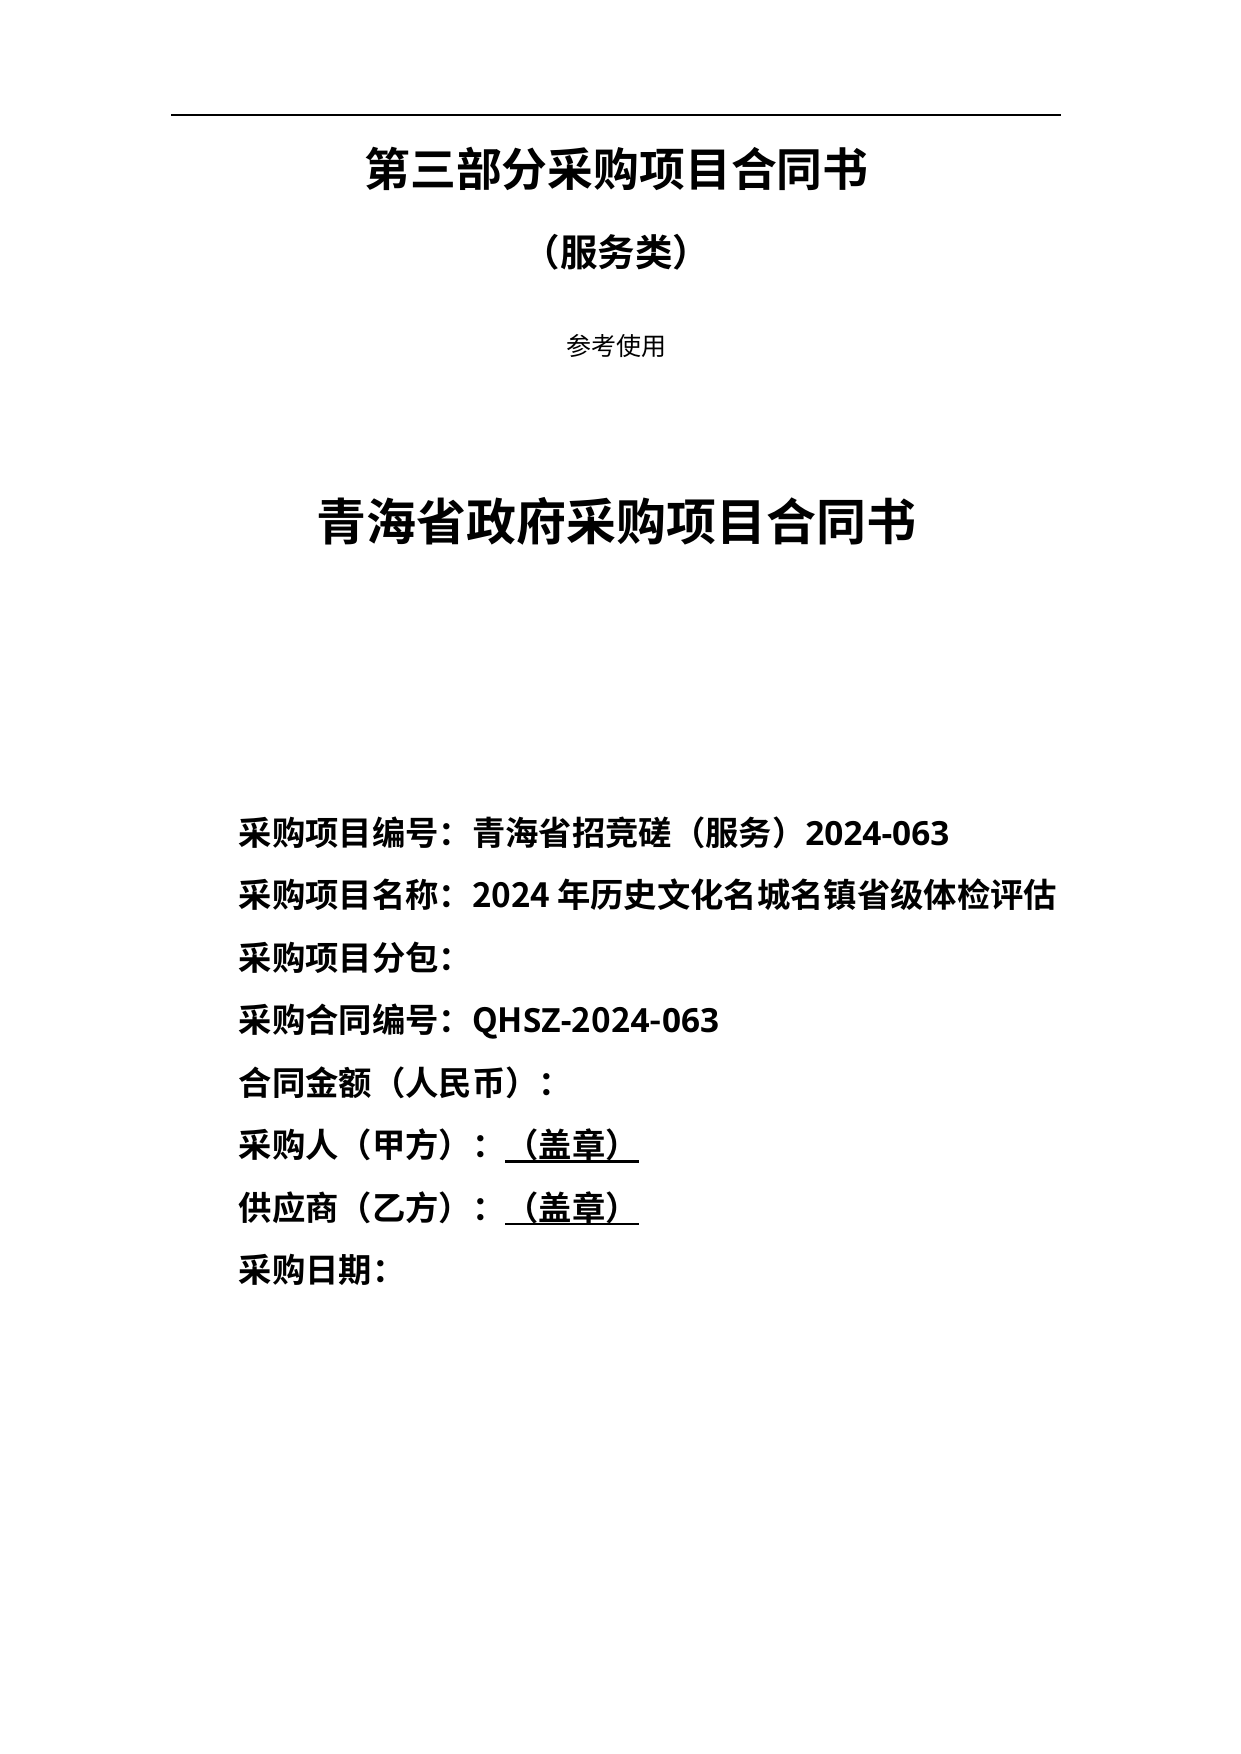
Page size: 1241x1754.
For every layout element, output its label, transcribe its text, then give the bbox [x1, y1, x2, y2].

text 采购日期： [171, 1233, 1061, 1295]
text 供应商（乙方）：（盖章） [171, 1170, 1061, 1233]
text 采购项目分包： [171, 920, 1061, 983]
text 青海省政府采购项目合同书 [171, 482, 1061, 555]
text （服务类） [171, 233, 1061, 275]
text 采购人（甲方）：（盖章） [171, 1108, 1061, 1170]
text 采购合同编号：QHSZ-2024-063 [239, 983, 1061, 1045]
text 第三部分采购项目合同书 [171, 134, 1061, 200]
text 参考使用 [171, 326, 1061, 362]
text 采购项目名称：2024年历史文化名城名镇省级体检评估 [171, 858, 1061, 920]
text 合同金额（人民币）： [171, 1045, 1061, 1108]
text 采购项目编号：青海省招竞磋（服务）2024-063 [171, 795, 1061, 858]
